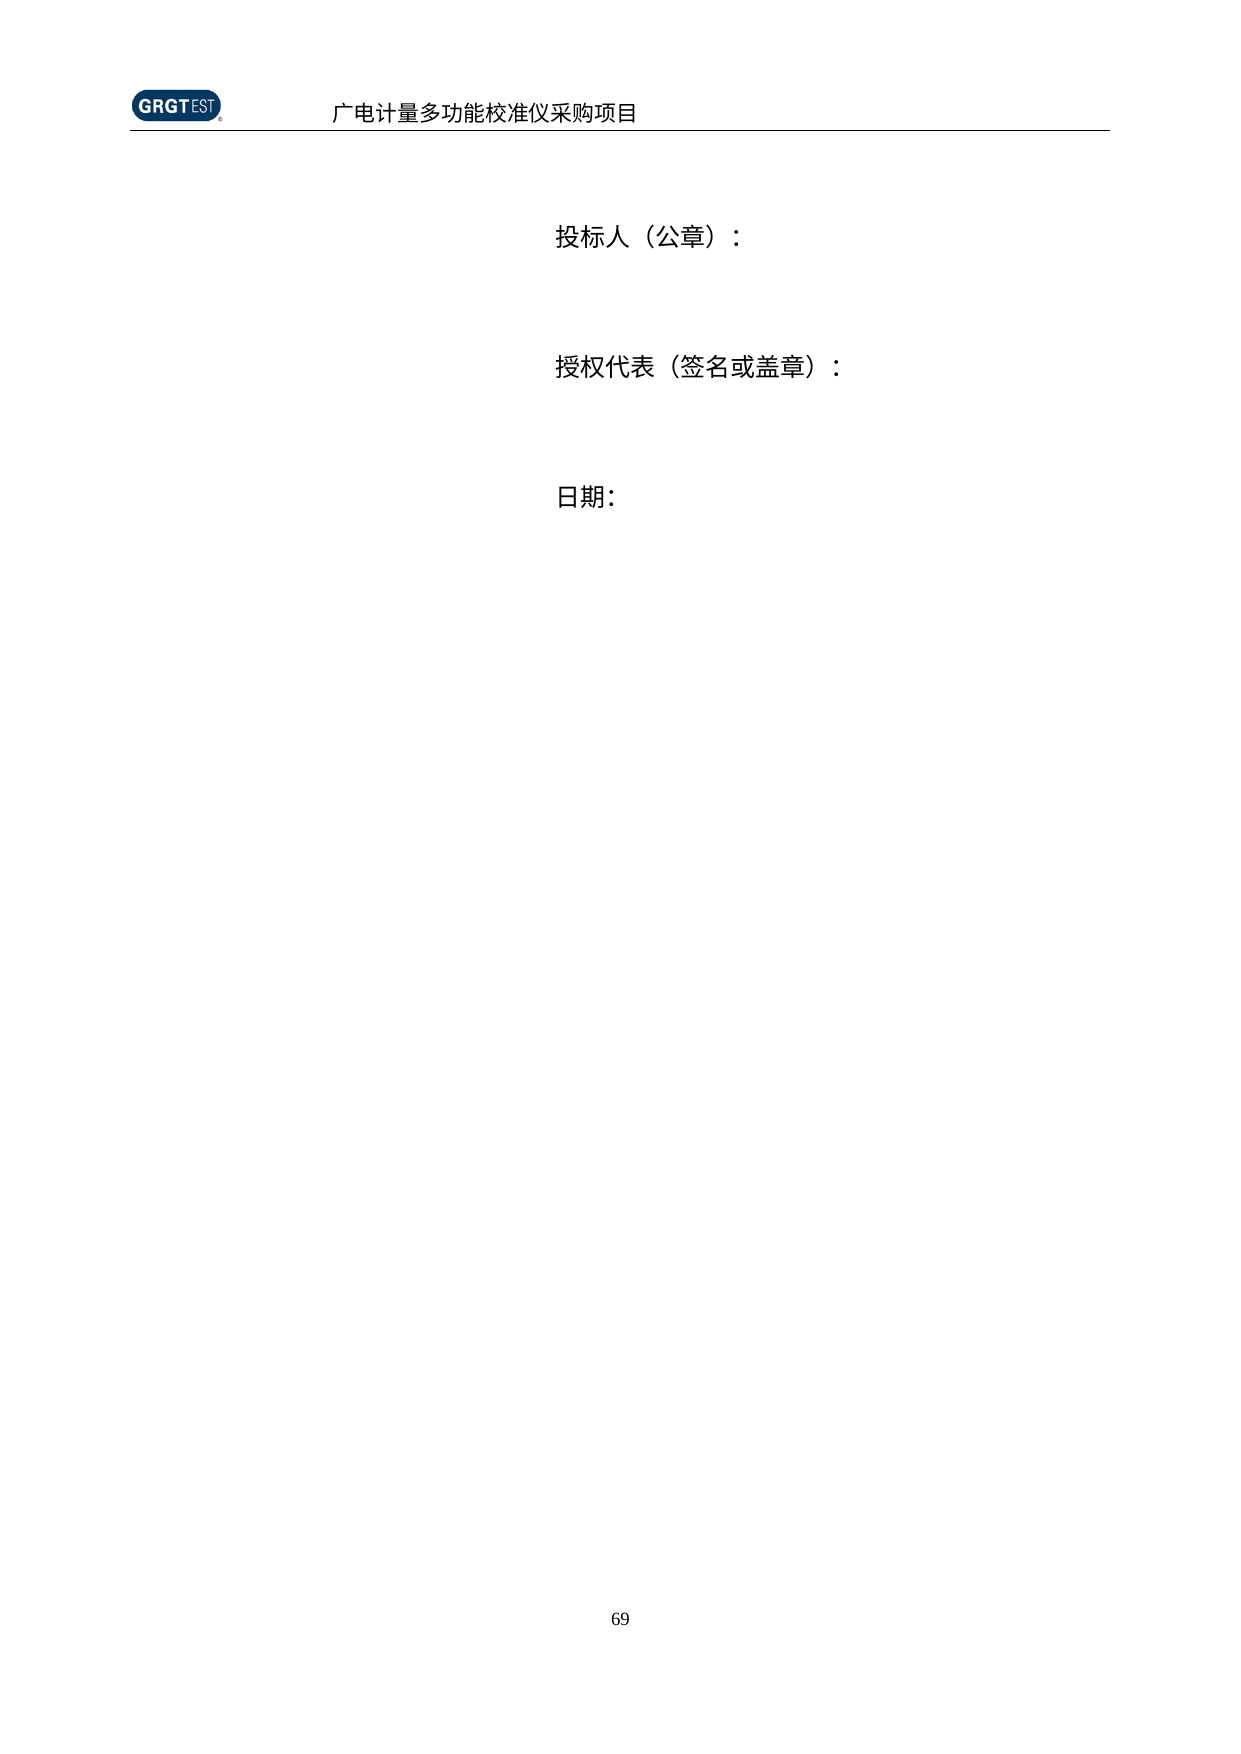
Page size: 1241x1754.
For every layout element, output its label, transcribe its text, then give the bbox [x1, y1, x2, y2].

text 投标人（公章）： [130, 203, 1110, 268]
picture [129, 88, 224, 122]
text 授权代表（签名或盖章）： [130, 333, 1110, 398]
text 日期： [130, 463, 1110, 528]
